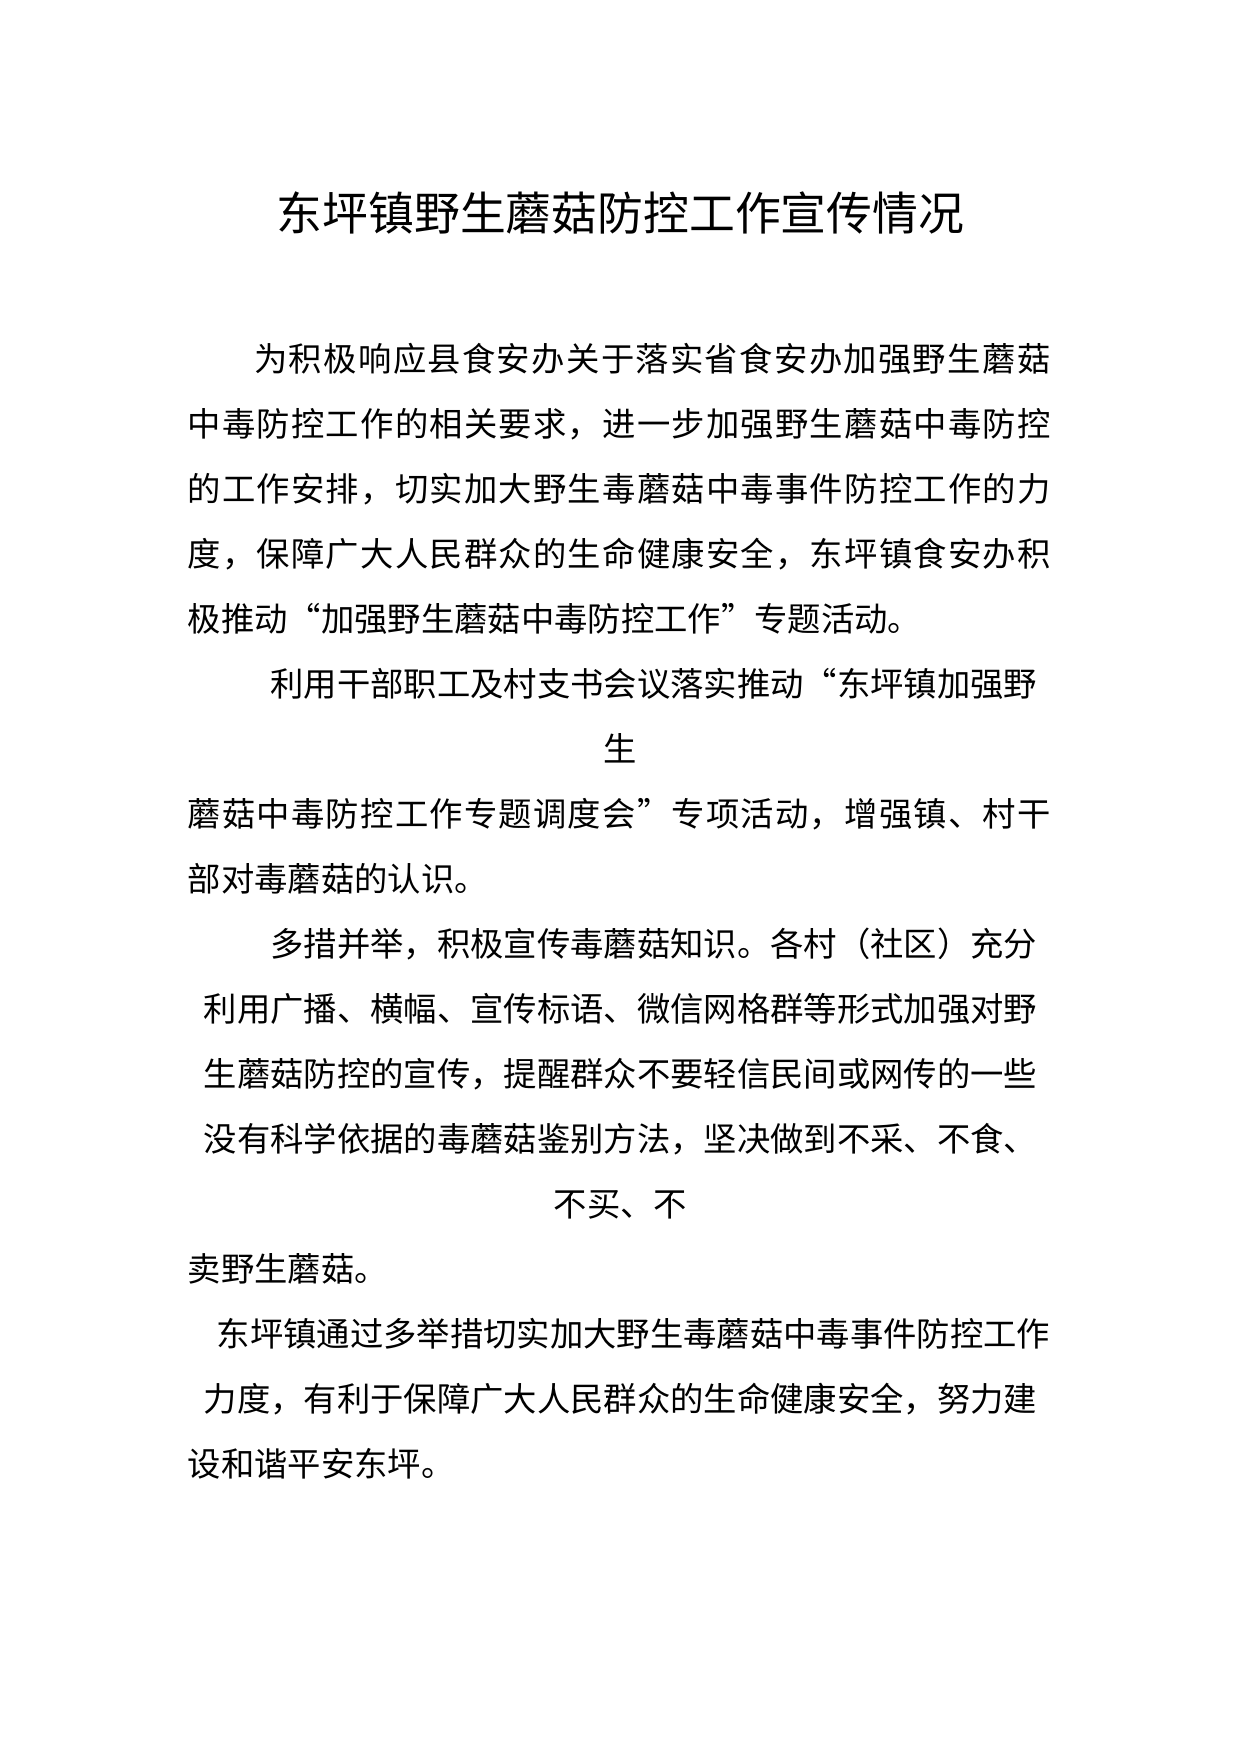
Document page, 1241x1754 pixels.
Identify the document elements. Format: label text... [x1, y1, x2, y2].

text 东坪镇通过多举措切实加大野生毒蘑菇中毒事件防控工作力度，有利于保障广大人民群众的生命健康安全，努力建 [187, 1299, 1053, 1429]
text 利用干部职工及村支书会议落实推动“东坪镇加强野生 [187, 649, 1053, 779]
text 蘑菇中毒防控工作专题调度会”专项活动，增强镇、村干部对毒蘑菇的认识。 [187, 779, 1053, 909]
text 为积极响应县食安办关于落实省食安办加强野生蘑菇中毒防控工作的相关要求，进一步加强野生蘑菇中毒防控的工作安排，切实加大野生毒蘑菇中毒事件防控工作的力度，保障广大人民群众的生命健康安全，东坪镇食安办积极推动“加强野生蘑菇中毒防控工作”专题活动。 [187, 324, 1053, 649]
text 东坪镇野生蘑菇防控工作宣传情况 [187, 162, 1053, 259]
text 卖野生蘑菇。 [187, 1234, 1053, 1299]
text 设和谐平安东坪。 [187, 1429, 1053, 1494]
text 多措并举，积极宣传毒蘑菇知识。各村（社区）充分利用广播、横幅、宣传标语、微信网格群等形式加强对野生蘑菇防控的宣传，提醒群众不要轻信民间或网传的一些没有科学依据的毒蘑菇鉴别方法，坚决做到不采、不食、不买、不 [187, 909, 1053, 1234]
